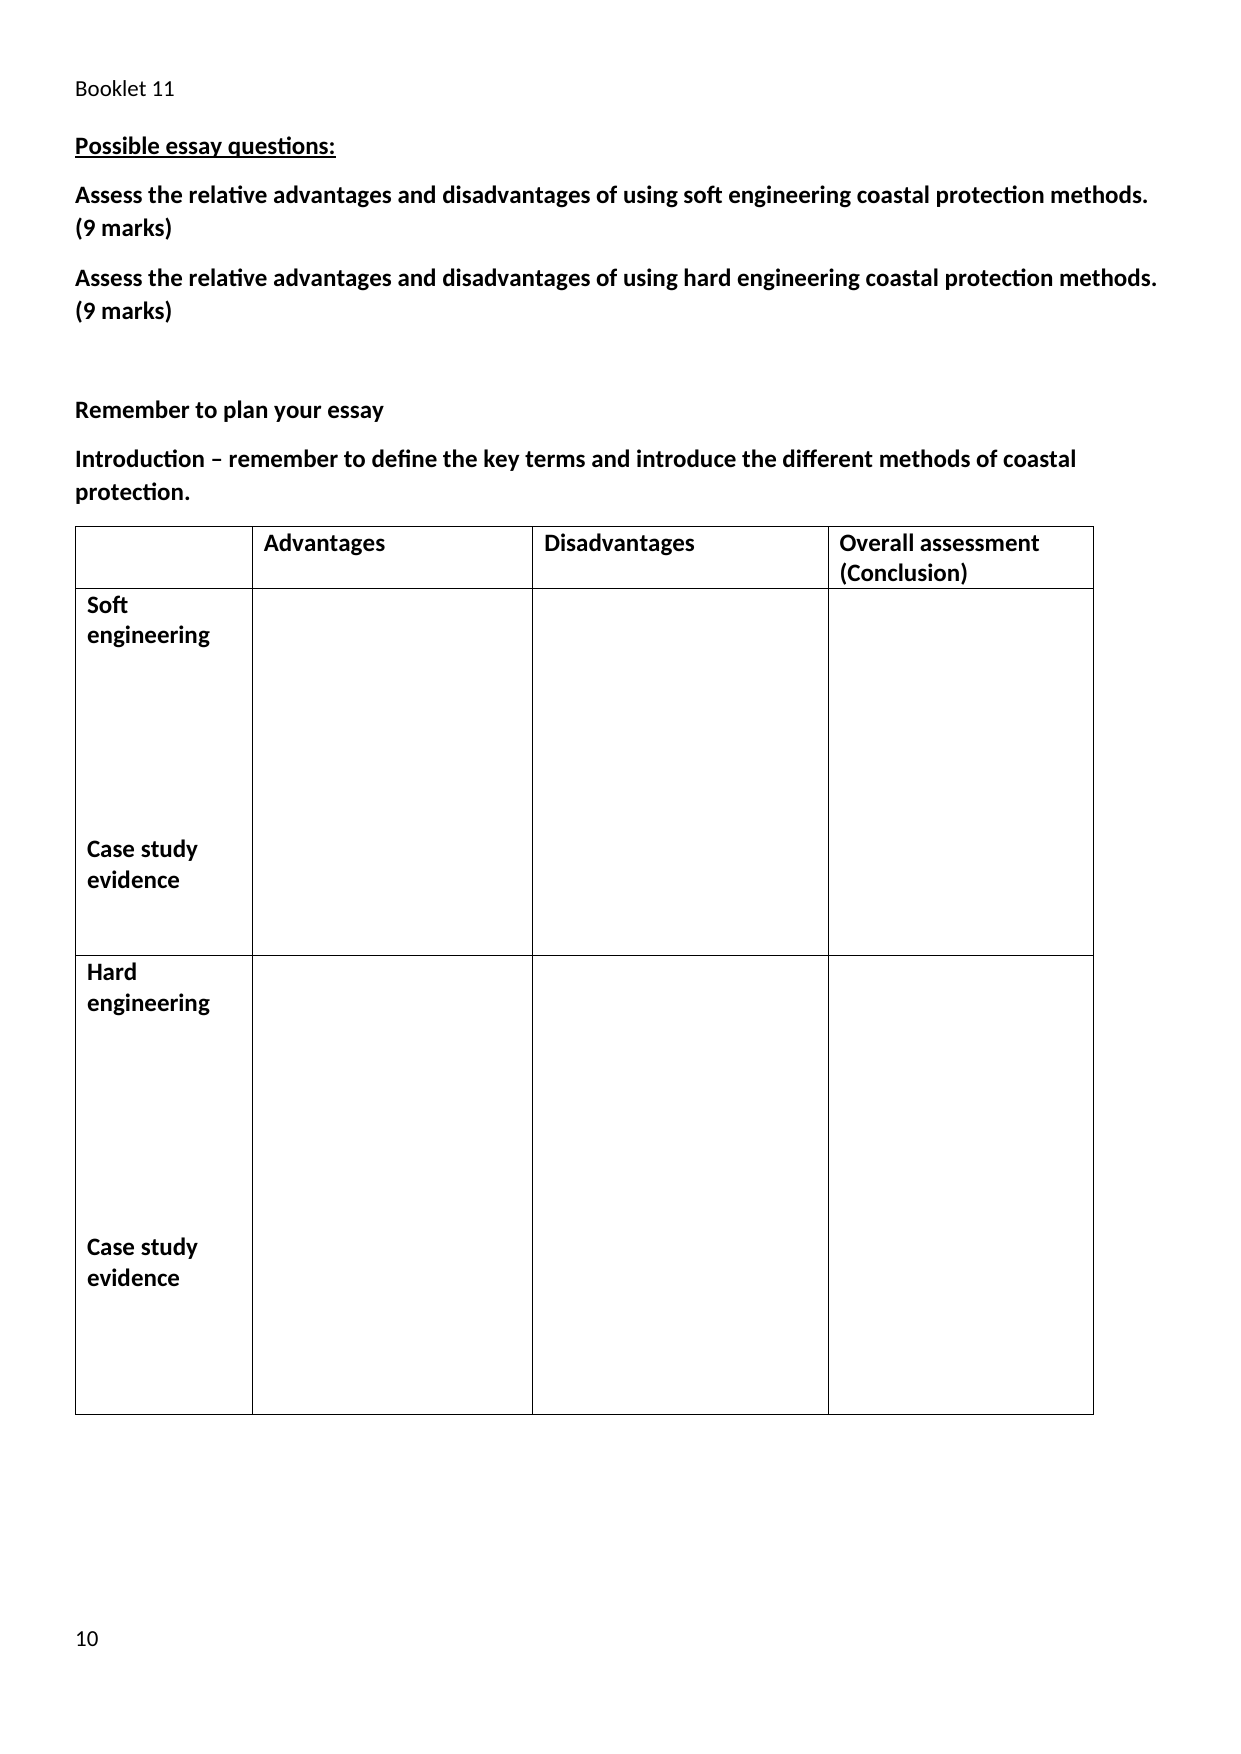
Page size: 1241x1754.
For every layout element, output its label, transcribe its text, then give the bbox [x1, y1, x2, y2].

table_cell [253, 589, 532, 955]
table_cell [533, 589, 828, 955]
text Introduction – remember to define the key terms and introduce the different methods of coastal protection. [75, 443, 1165, 507]
text Assess the relative advantages and disadvantages of using soft engineering coastal protection methods. (9 marks) [75, 179, 1165, 243]
table_header Advantages [253, 527, 532, 588]
table_cell [533, 956, 828, 1414]
text Possible essay questions: [75, 130, 1165, 160]
table_cell [829, 956, 1093, 1414]
table_cell Soft engineering Case study evidence [76, 589, 252, 955]
table_header [76, 527, 252, 588]
table_header Disadvantages [533, 527, 828, 588]
table_cell Hard engineering Case study evidence [76, 956, 252, 1414]
table_cell [829, 589, 1093, 955]
table_cell [253, 956, 532, 1414]
text Assess the relative advantages and disadvantages of using hard engineering coastal protection methods. (9 marks) [75, 262, 1165, 325]
text Remember to plan your essay [75, 394, 1165, 424]
table_header Overall assessment (Conclusion) [829, 527, 1093, 588]
